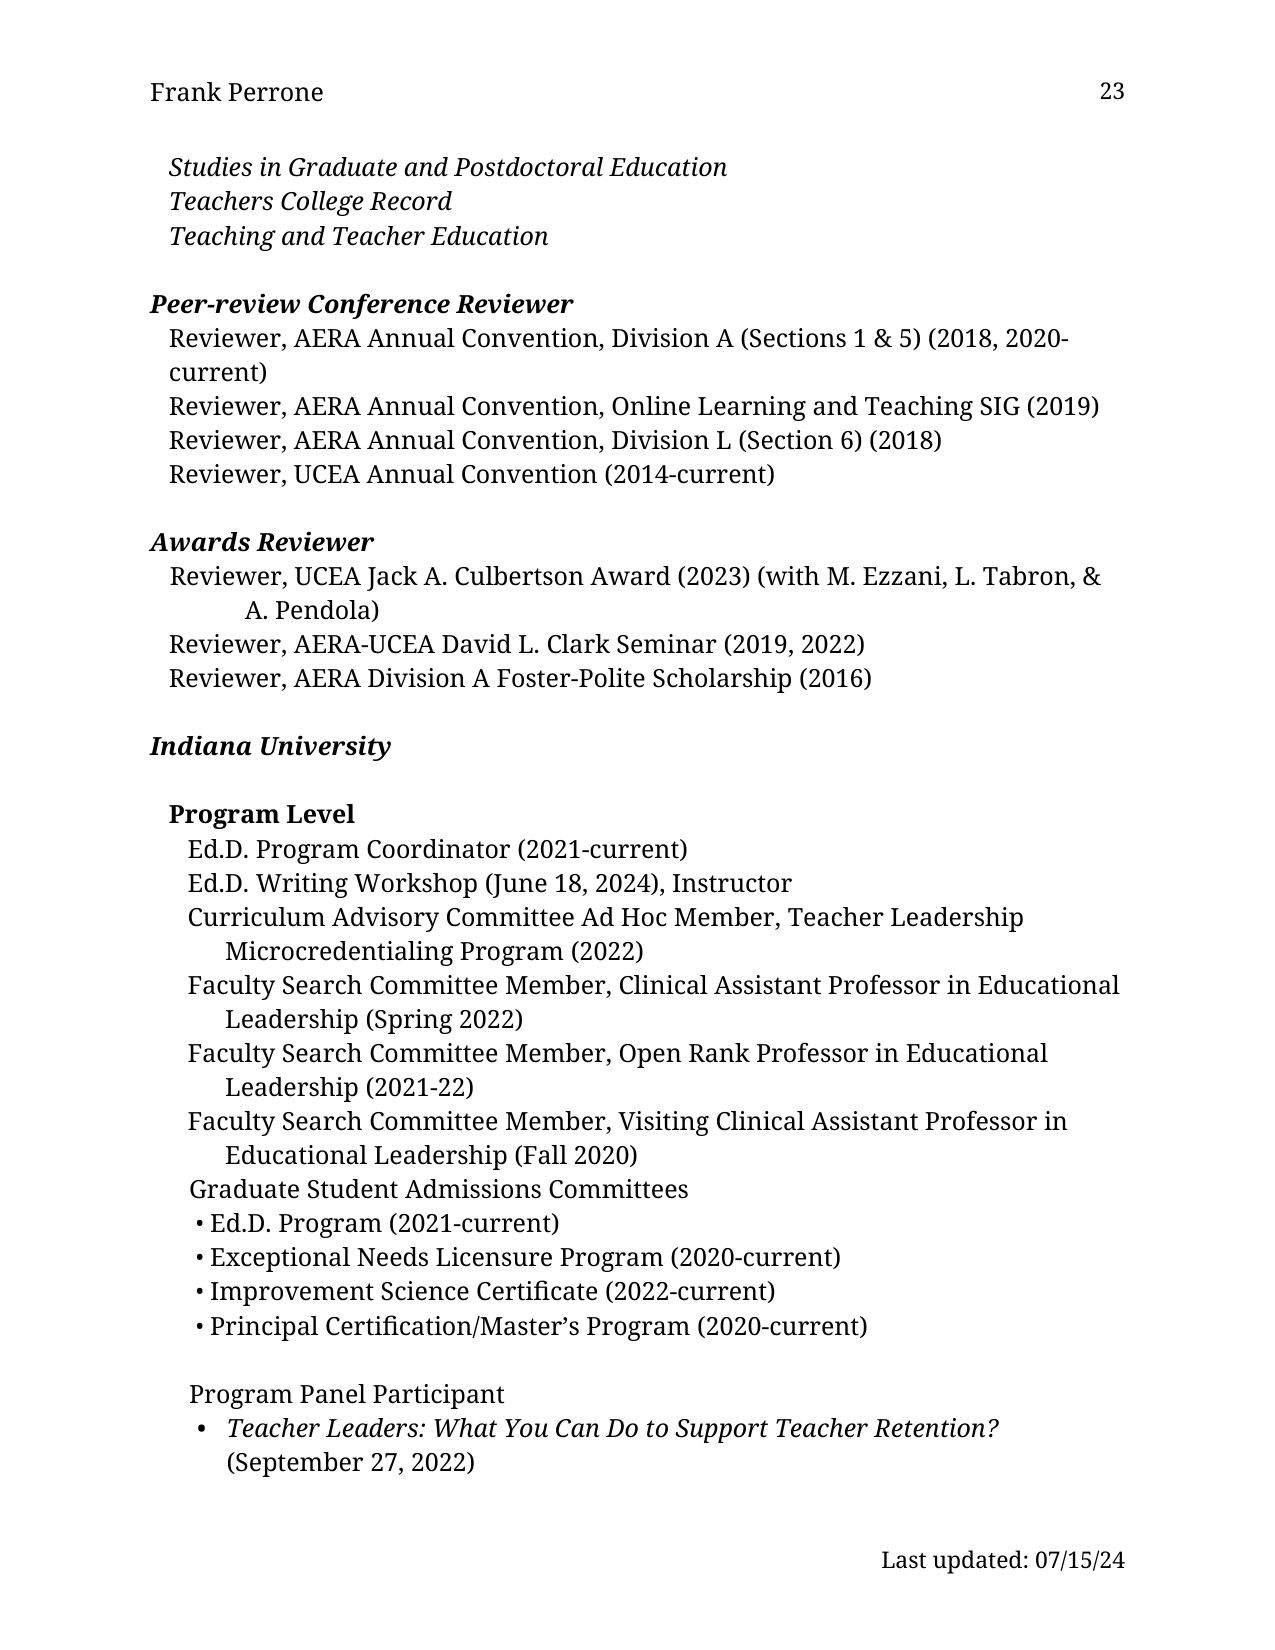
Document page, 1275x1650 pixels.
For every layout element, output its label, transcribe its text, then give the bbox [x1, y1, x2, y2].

text Curriculum Advisory Committee Ad Hoc Member, Teacher Leadership Microcredentialing Program (2022) [187, 899, 1125, 967]
text Faculty Search Committee Member, Clinical Assistant Professor in Educational Leadership (Spring 2022) [187, 967, 1125, 1036]
text Reviewer, AERA-UCEA David L. Clark Seminar (2019, 2022) [169, 627, 1125, 661]
text Indiana University [150, 729, 1125, 763]
text Teaching and Teacher Education [169, 218, 1125, 252]
text Reviewer, UCEA Jack A. Culbertson Award (2023) (with M. Ezzani, L. Tabron, & A. Pendola) [169, 559, 1125, 627]
text Awards Reviewer [150, 525, 1125, 559]
text Ed.D. Program Coordinator (2021-current) [187, 831, 1125, 865]
text • Teacher Leaders: What You Can Do to Support Teacher Retention? (September 27, 2022) [197, 1410, 1125, 1478]
text Program Level [169, 797, 1125, 831]
list Principal Certification/Master’s Program (2020-current) [195, 1308, 1125, 1342]
text Studies in Graduate and Postdoctoral Education [169, 150, 1125, 184]
text Reviewer, AERA Annual Convention, Division A (Sections 1 & 5) (2018, 2020-current) [169, 320, 1125, 388]
text Ed.D. Writing Workshop (June 18, 2024), Instructor [187, 865, 1125, 899]
text Reviewer, AERA Division A Foster-Polite Scholarship (2016) [169, 661, 1125, 695]
list Ed.D. Program (2021-current) [195, 1206, 1125, 1240]
text Faculty Search Committee Member, Visiting Clinical Assistant Professor in Educational Leadership (Fall 2020) [187, 1104, 1125, 1172]
text Program Panel Participant [189, 1376, 1125, 1410]
text Reviewer, UCEA Annual Convention (2014-current) [169, 457, 1125, 491]
text Reviewer, AERA Annual Convention, Division L (Section 6) (2018) [169, 422, 1125, 457]
text Reviewer, AERA Annual Convention, Online Learning and Teaching SIG (2019) [169, 388, 1125, 422]
list Improvement Science Certificate (2022-current) [195, 1274, 1125, 1308]
list Exceptional Needs Licensure Program (2020-current) [195, 1240, 1125, 1274]
text Graduate Student Admissions Committees [189, 1172, 1125, 1206]
text Faculty Search Committee Member, Open Rank Professor in Educational Leadership (2021-22) [187, 1036, 1125, 1104]
text Teachers College Record [169, 184, 1125, 218]
text Peer-review Conference Reviewer [150, 286, 1125, 320]
